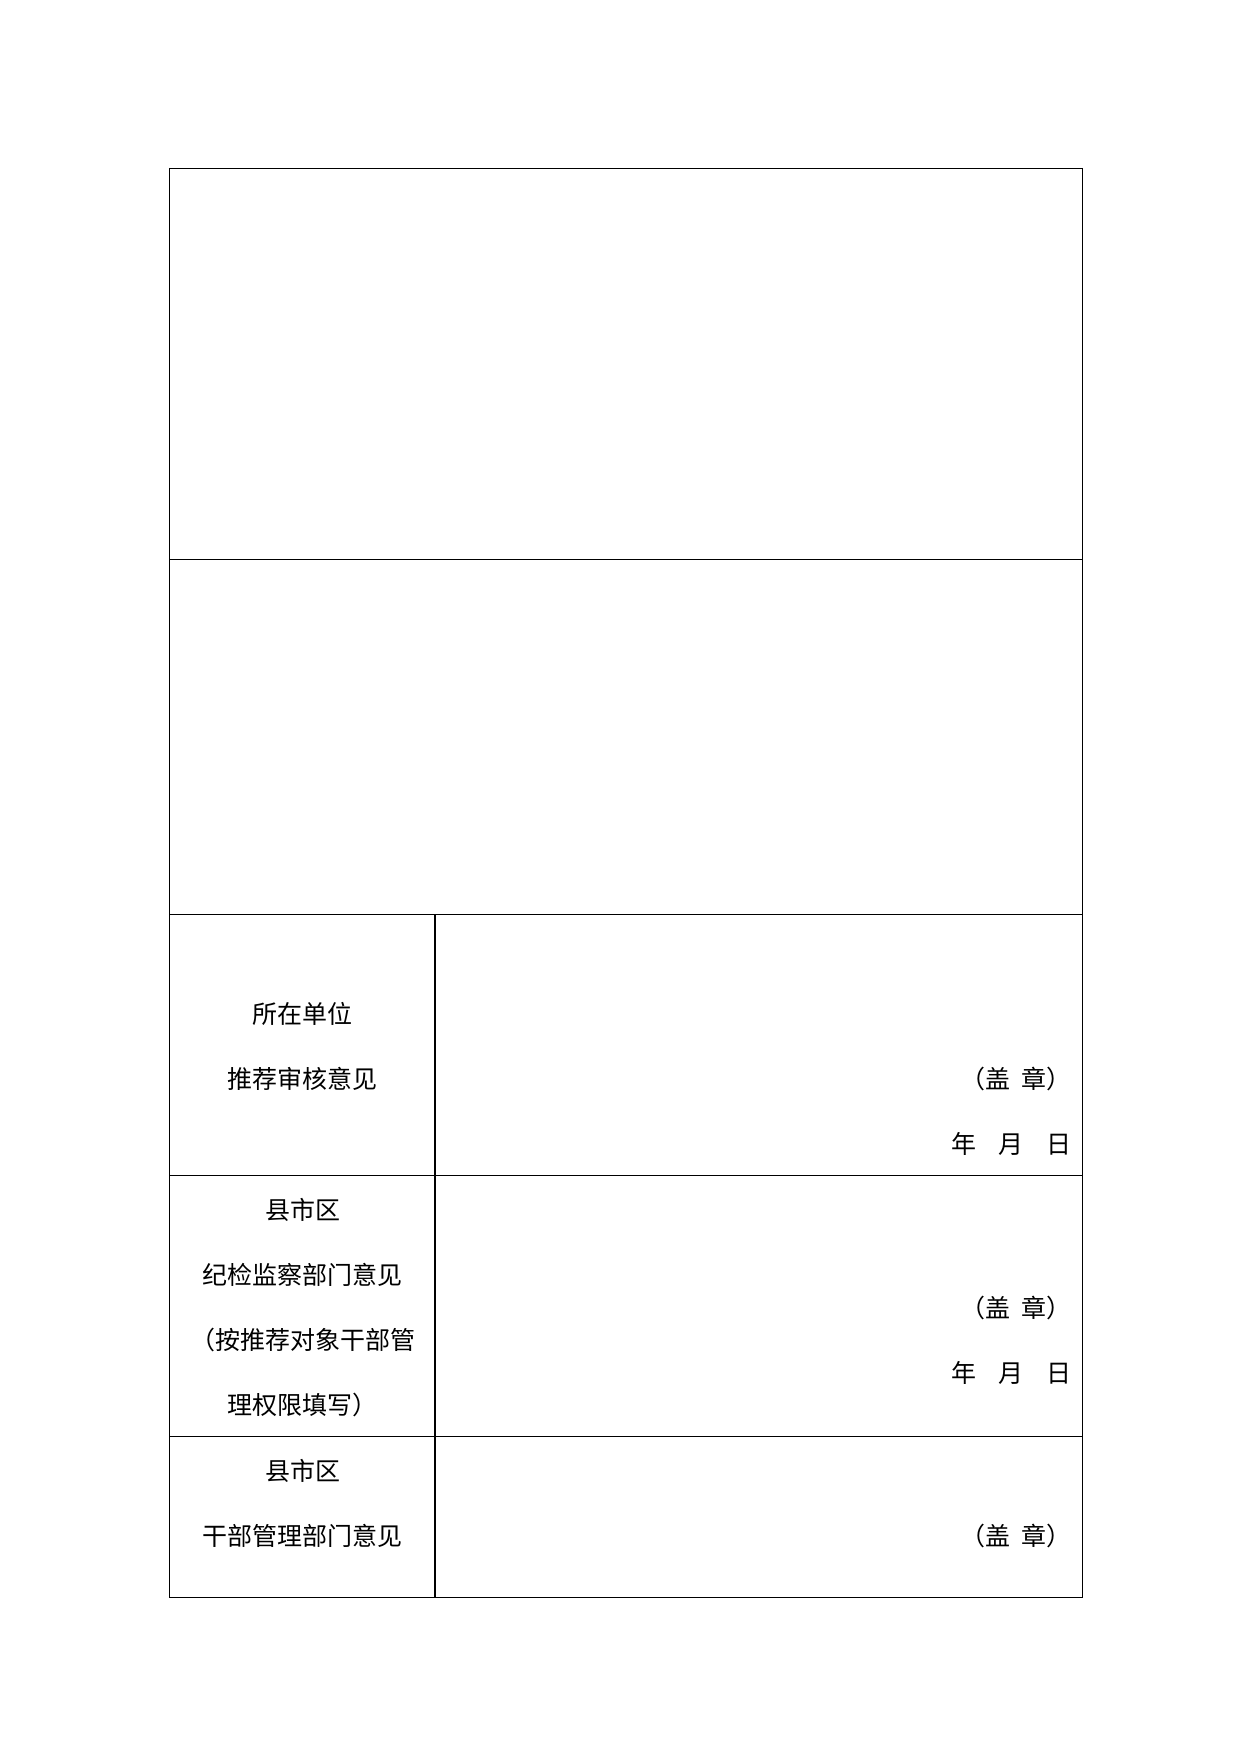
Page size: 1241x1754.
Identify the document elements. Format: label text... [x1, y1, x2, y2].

table_cell （盖 章） 年 月 日 [436, 1437, 1082, 1597]
table_cell （盖 章） 年 月 日 [436, 915, 1082, 1175]
table_cell [170, 169, 1082, 559]
table_cell （盖 章） 年 月 日 [436, 1176, 1082, 1436]
table_cell 县市区 纪检监察部门意见 （按推荐对象干部管理权限填写） [170, 1176, 434, 1436]
table_cell [170, 560, 1082, 914]
table_cell 所在单位 推荐审核意见 [170, 915, 434, 1175]
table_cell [170, 1437, 434, 1597]
